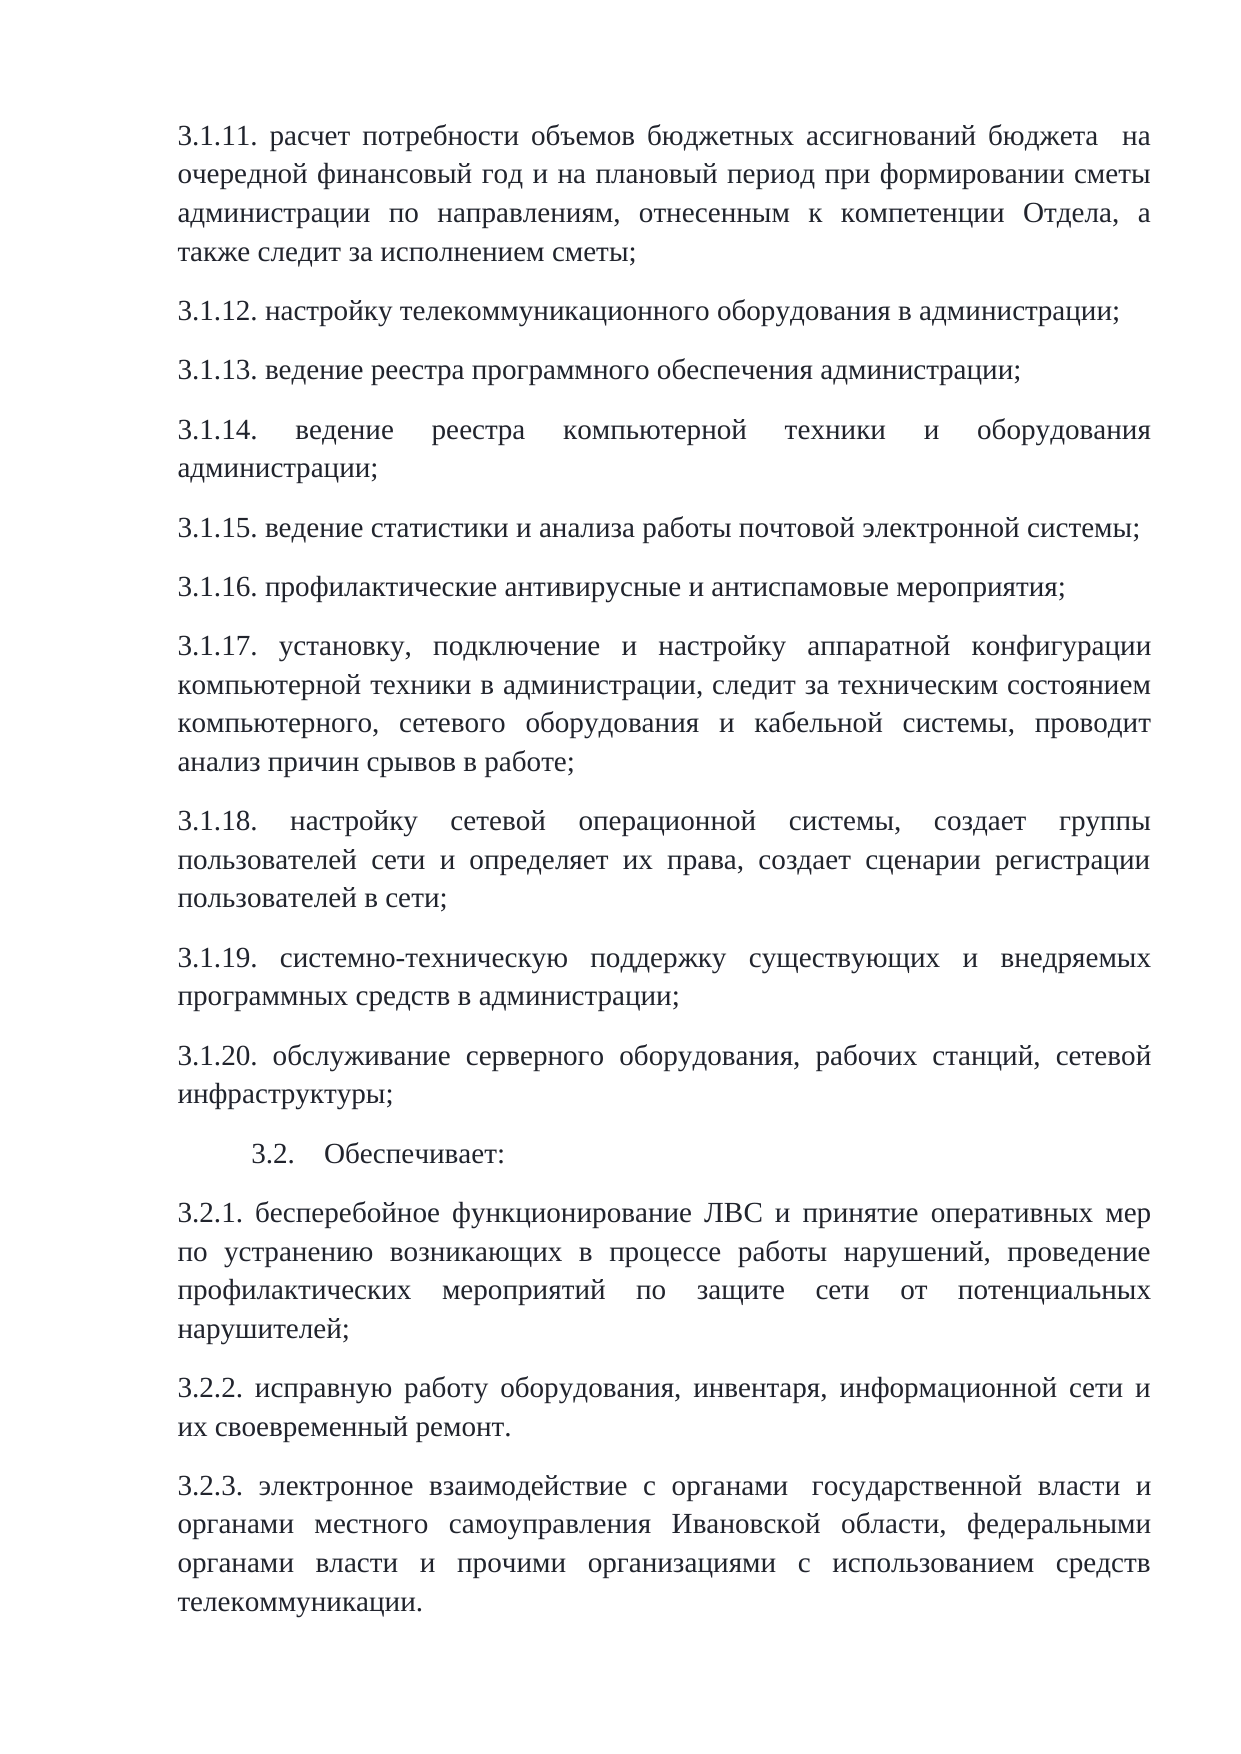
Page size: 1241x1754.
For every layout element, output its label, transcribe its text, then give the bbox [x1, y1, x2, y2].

text 3.1.17. установку, подключение и настройку аппаратной конфигурации компьютерной техники в администрации, следит за техническим состоянием компьютерного, сетевого оборудования и кабельной системы, проводит анализ причин срывов в работе; [177, 628, 1152, 778]
text 3.1.14. ведение реестра компьютерной техники и оборудования администрации; [177, 412, 1152, 484]
text 3.1.11. расчет потребности объемов бюджетных ассигнований бюджета на очередной финансовый год и на плановый период при формировании сметы администрации по направлениям, отнесенным к компетенции Отдела, а также следит за исполнением сметы; [177, 118, 1152, 267]
text 3.1.15. ведение статистики и анализа работы почтовой электронной системы; [177, 510, 1152, 543]
text 3.1.12. настройку телекоммуникационного оборудования в администрации; [177, 293, 1152, 327]
text 3.1.19. системно-техническую поддержку существующих и внедряемых программных средств в администрации; [177, 940, 1152, 1012]
text 3.1.20. обслуживание серверного оборудования, рабочих станций, сетевой инфраструктуры; [177, 1038, 1152, 1110]
text 3.1.16. профилактические антивирусные и антиспамовые мероприятия; [177, 569, 1152, 603]
text 3.2.1. бесперебойное функционирование ЛВС и принятие оперативных мер по устранению возникающих в процессе работы нарушений, проведение профилактических мероприятий по защите сети от потенциальных нарушителей; [177, 1195, 1152, 1344]
text 3.2.2. исправную работу оборудования, инвентаря, информационной сети и их своевременный ремонт. [177, 1370, 1152, 1442]
text 3.2. Обеспечивает: [177, 1136, 1152, 1169]
text 3.1.18. настройку сетевой операционной системы, создает группы пользователей сети и определяет их права, создает сценарии регистрации пользователей в сети; [177, 803, 1152, 914]
text 3.2.3. электронное взаимодействие с органами государственной власти и органами местного самоуправления Ивановской области, федеральными органами власти и прочими организациями с использованием средств телекоммуникации. [177, 1468, 1152, 1617]
text 3.1.13. ведение реестра программного обеспечения администрации; [177, 352, 1152, 386]
